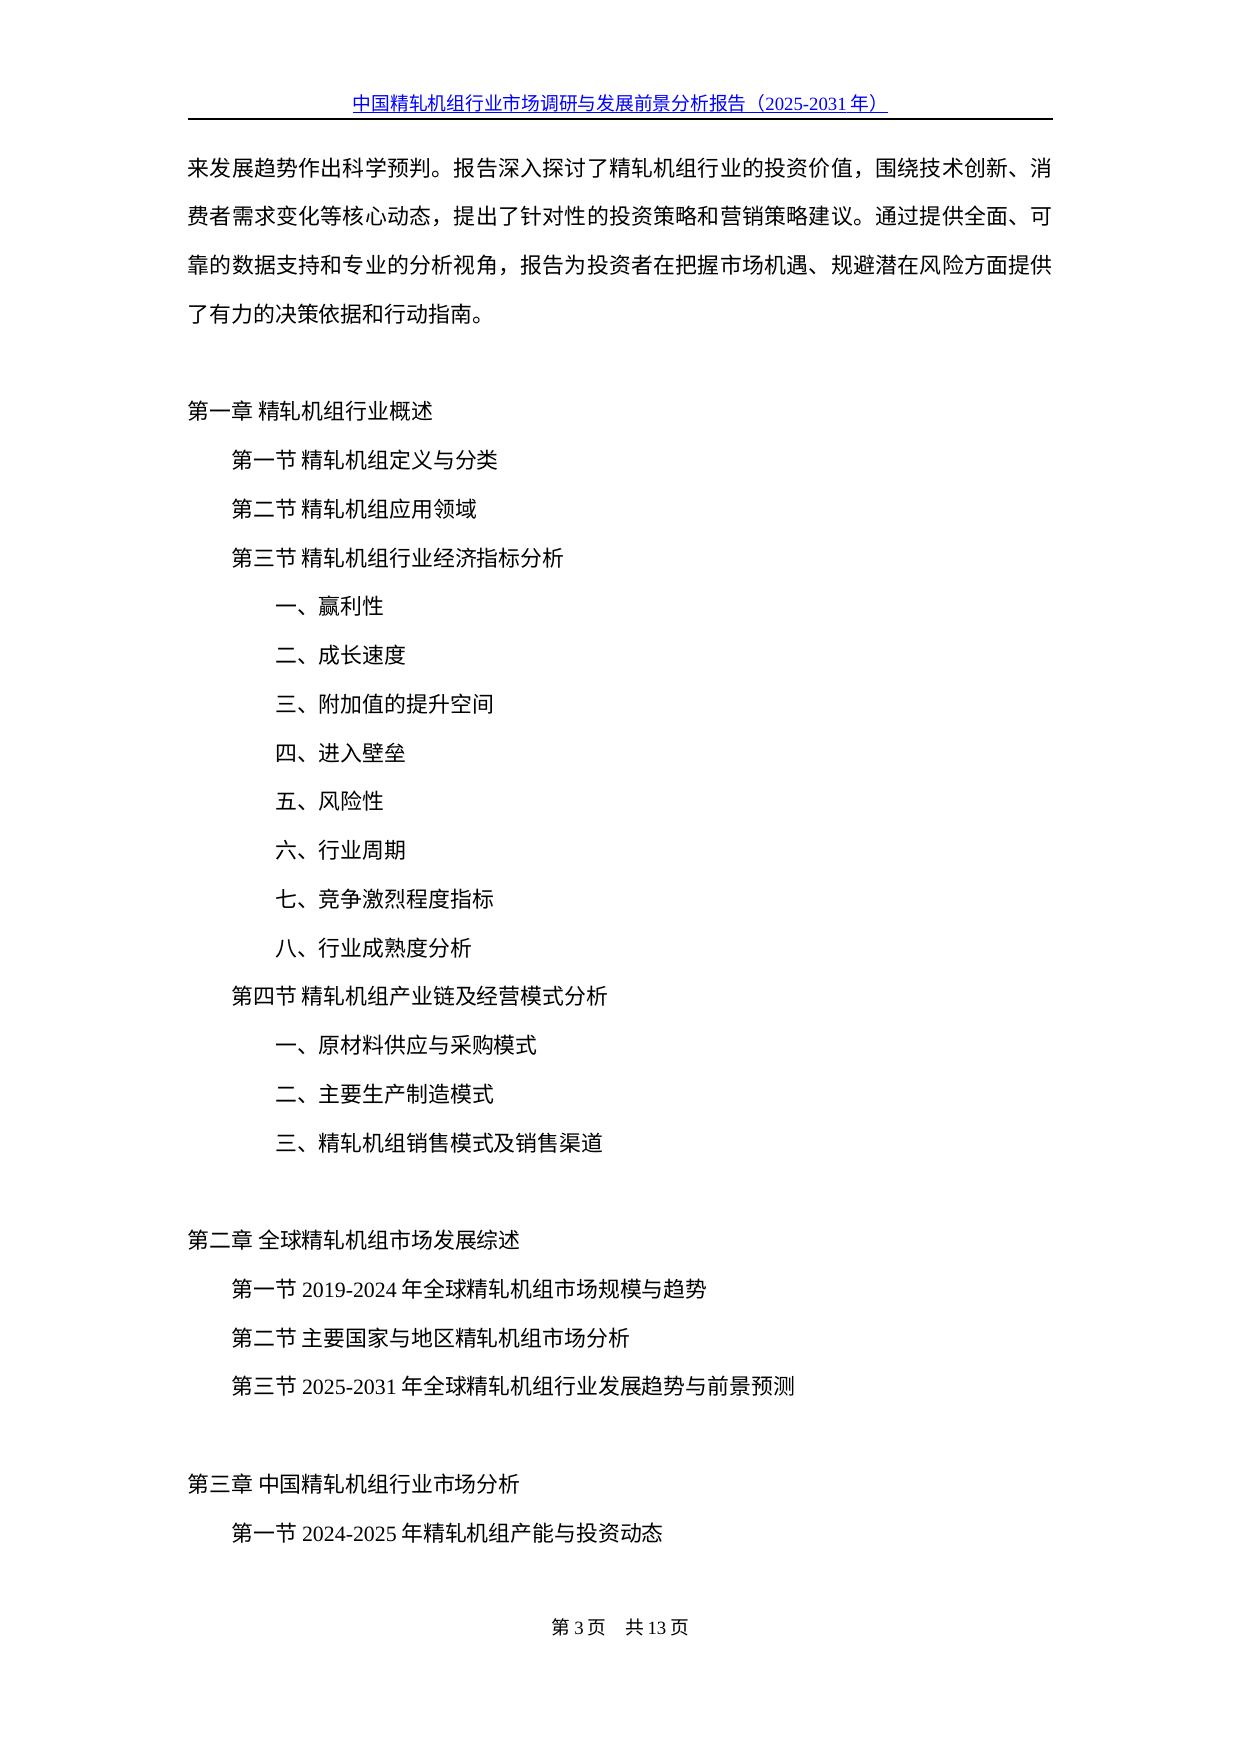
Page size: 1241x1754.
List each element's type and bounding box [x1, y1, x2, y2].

text [187, 150, 1053, 1548]
